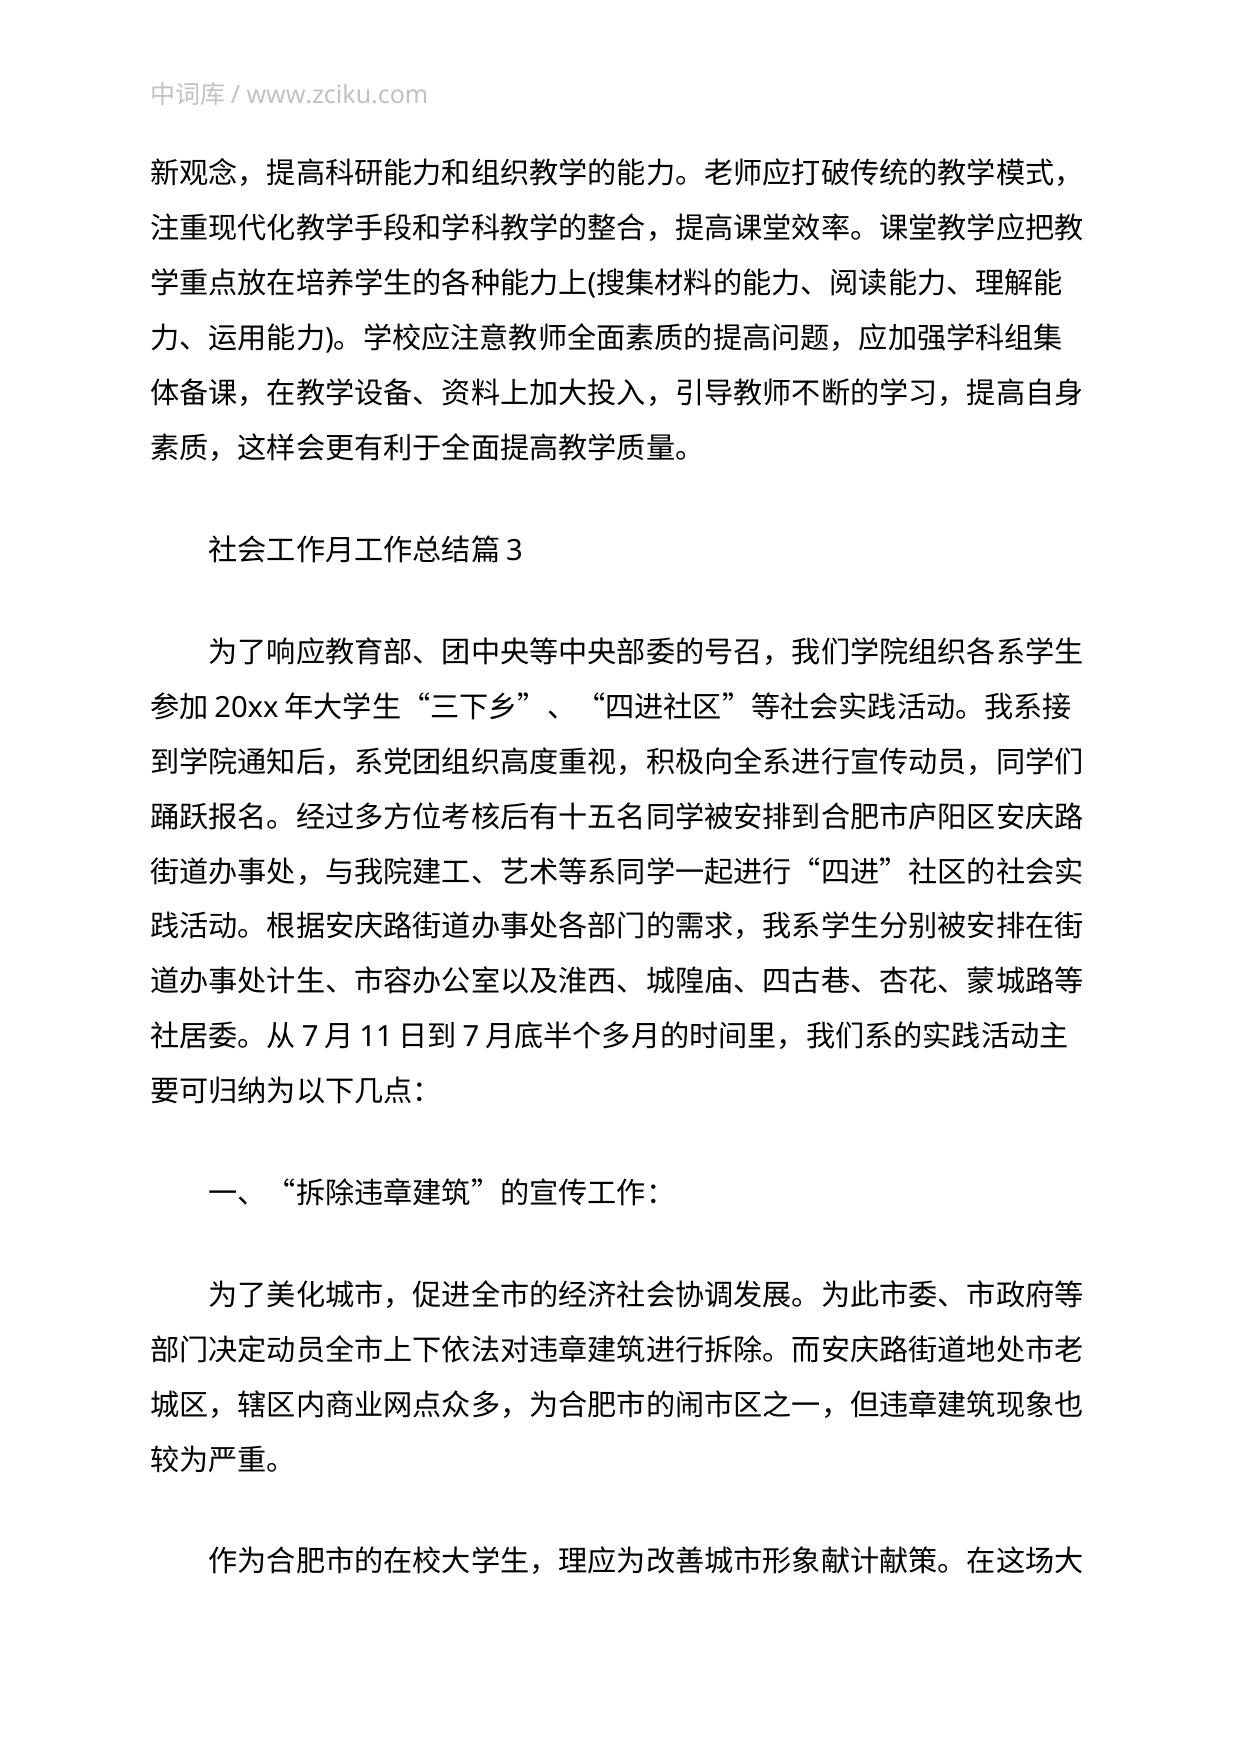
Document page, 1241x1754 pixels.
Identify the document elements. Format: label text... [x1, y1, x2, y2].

text 社会工作月工作总结篇3 [150, 526, 1090, 569]
text 为了美化城市，促进全市的经济社会协调发展。为此市委、市政府等部门决定动员全市上下依法对违章建筑进行拆除。而安庆路街道地处市老城区，辖区内商业网点众多，为合肥市的闹市区之一，但违章建筑现象也较为严重。 [150, 1271, 1090, 1478]
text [150, 150, 1090, 467]
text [150, 1538, 1090, 1580]
text 为了响应教育部、团中央等中央部委的号召，我们学院组织各系学生参加20xx年大学生“三下乡”、“四进社区”等社会实践活动。我系接到学院通知后，系党团组织高度重视，积极向全系进行宣传动员，同学们踊跃报名。经过多方位考核后有十五名同学被安排到合肥市庐阳区安庆路街道办事处，与我院建工、艺术等系同学一起进行“四进”社区的社会实践活动。根据安庆路街道办事处各部门的需求，我系学生分别被安排在街道办事处计生、市容办公室以及淮西、城隍庙、四古巷、杏花、蒙城路等社居委。从7月11日到7月底半个多月的时间里，我们系的实践活动主要可归纳为以下几点： [150, 628, 1090, 1110]
text 一、“拆除违章建筑”的宣传工作： [150, 1169, 1090, 1212]
